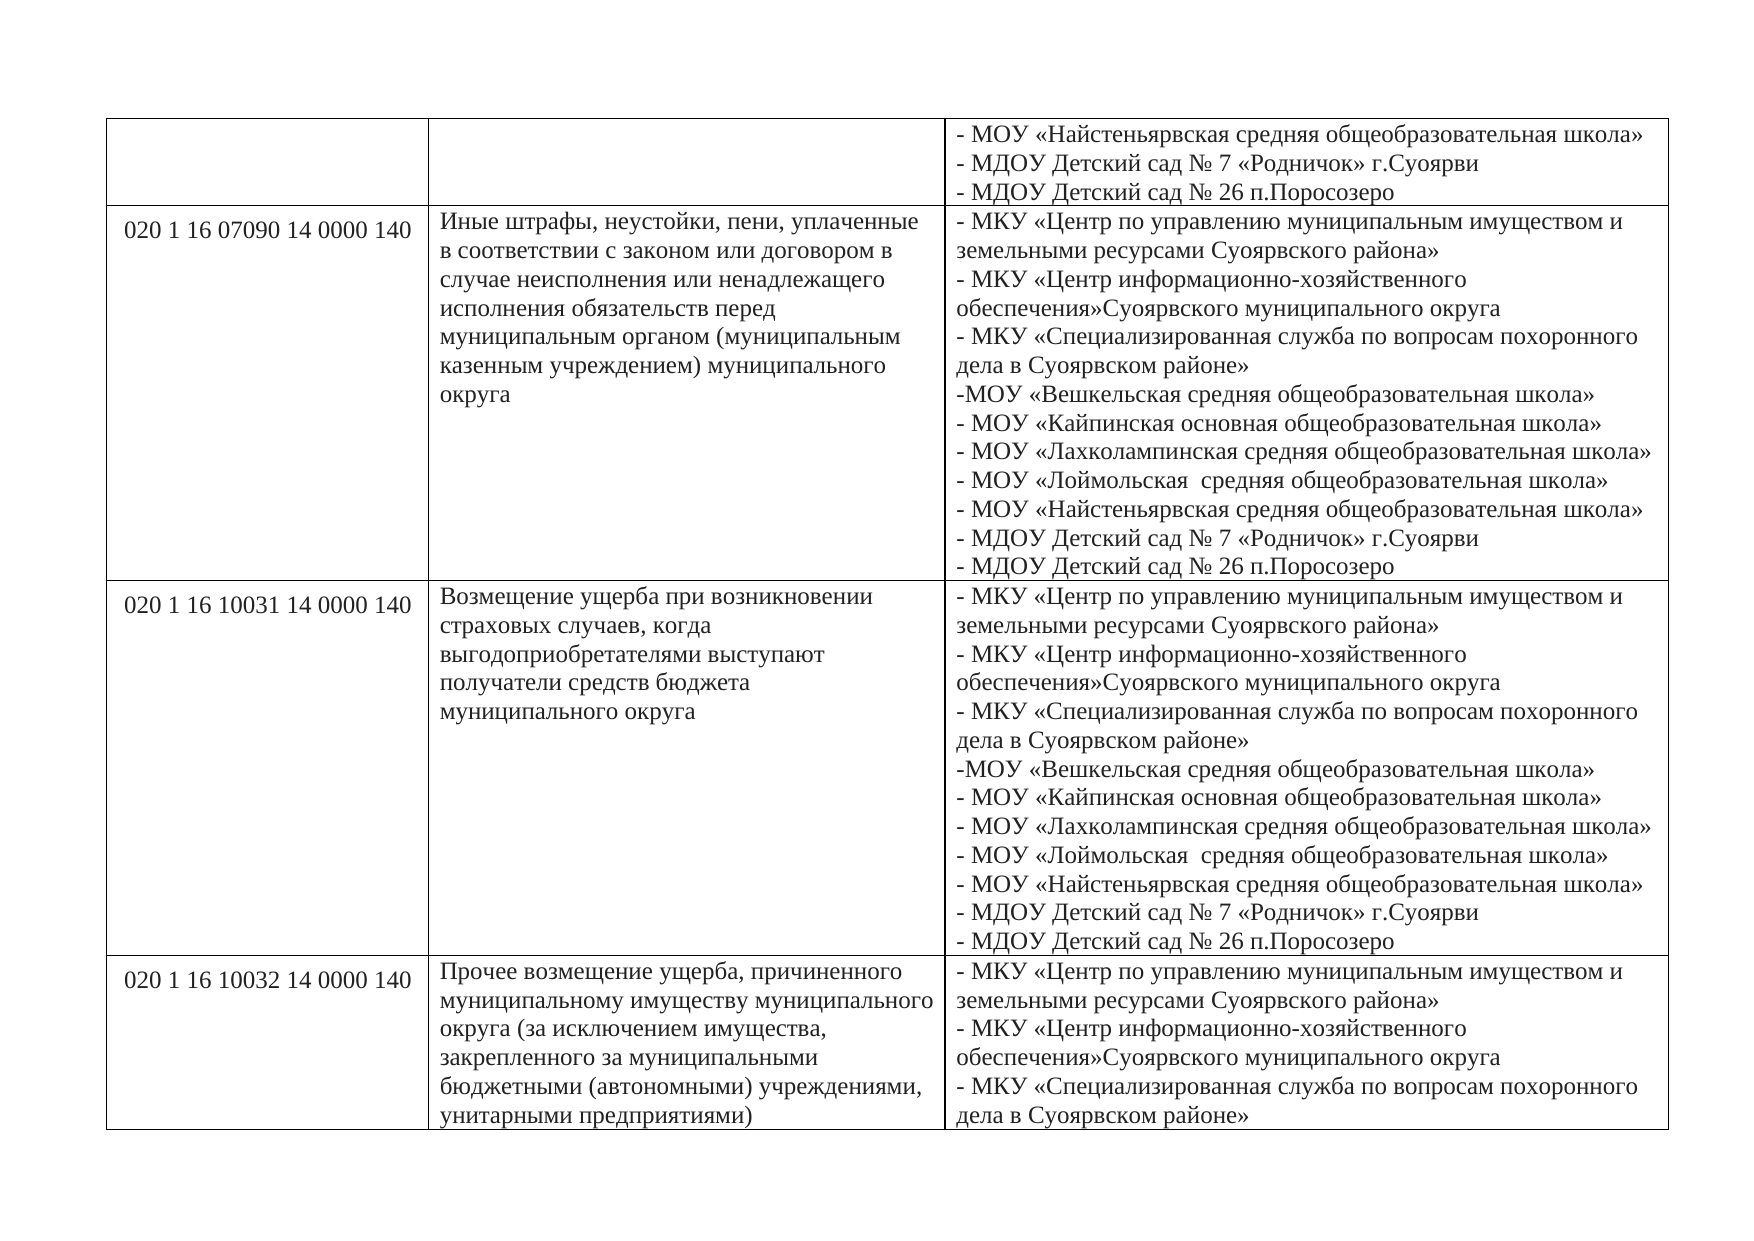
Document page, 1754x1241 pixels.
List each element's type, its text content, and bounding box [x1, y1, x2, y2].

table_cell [946, 119, 1668, 205]
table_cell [429, 956, 944, 1128]
table_cell Иные штрафы, неустойки, пени, уплаченные в соответствии с законом или договором в случае неисполнения или ненадлежащего исполнения обязательств перед муниципальным органом (муниципальным казенным учреждением) муниципального округа [429, 206, 944, 580]
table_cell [429, 119, 944, 205]
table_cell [946, 956, 1668, 1128]
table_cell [107, 956, 428, 1128]
table_cell Возмещение ущерба при возникновении страховых случаев, когда выгодоприобретателями выступают получатели средств бюджета муниципального округа [429, 581, 944, 955]
table_cell 020 1 16 07090 14 0000 140 [107, 206, 428, 580]
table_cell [107, 119, 428, 205]
table_cell 020 1 16 10031 14 0000 140 [107, 581, 428, 955]
